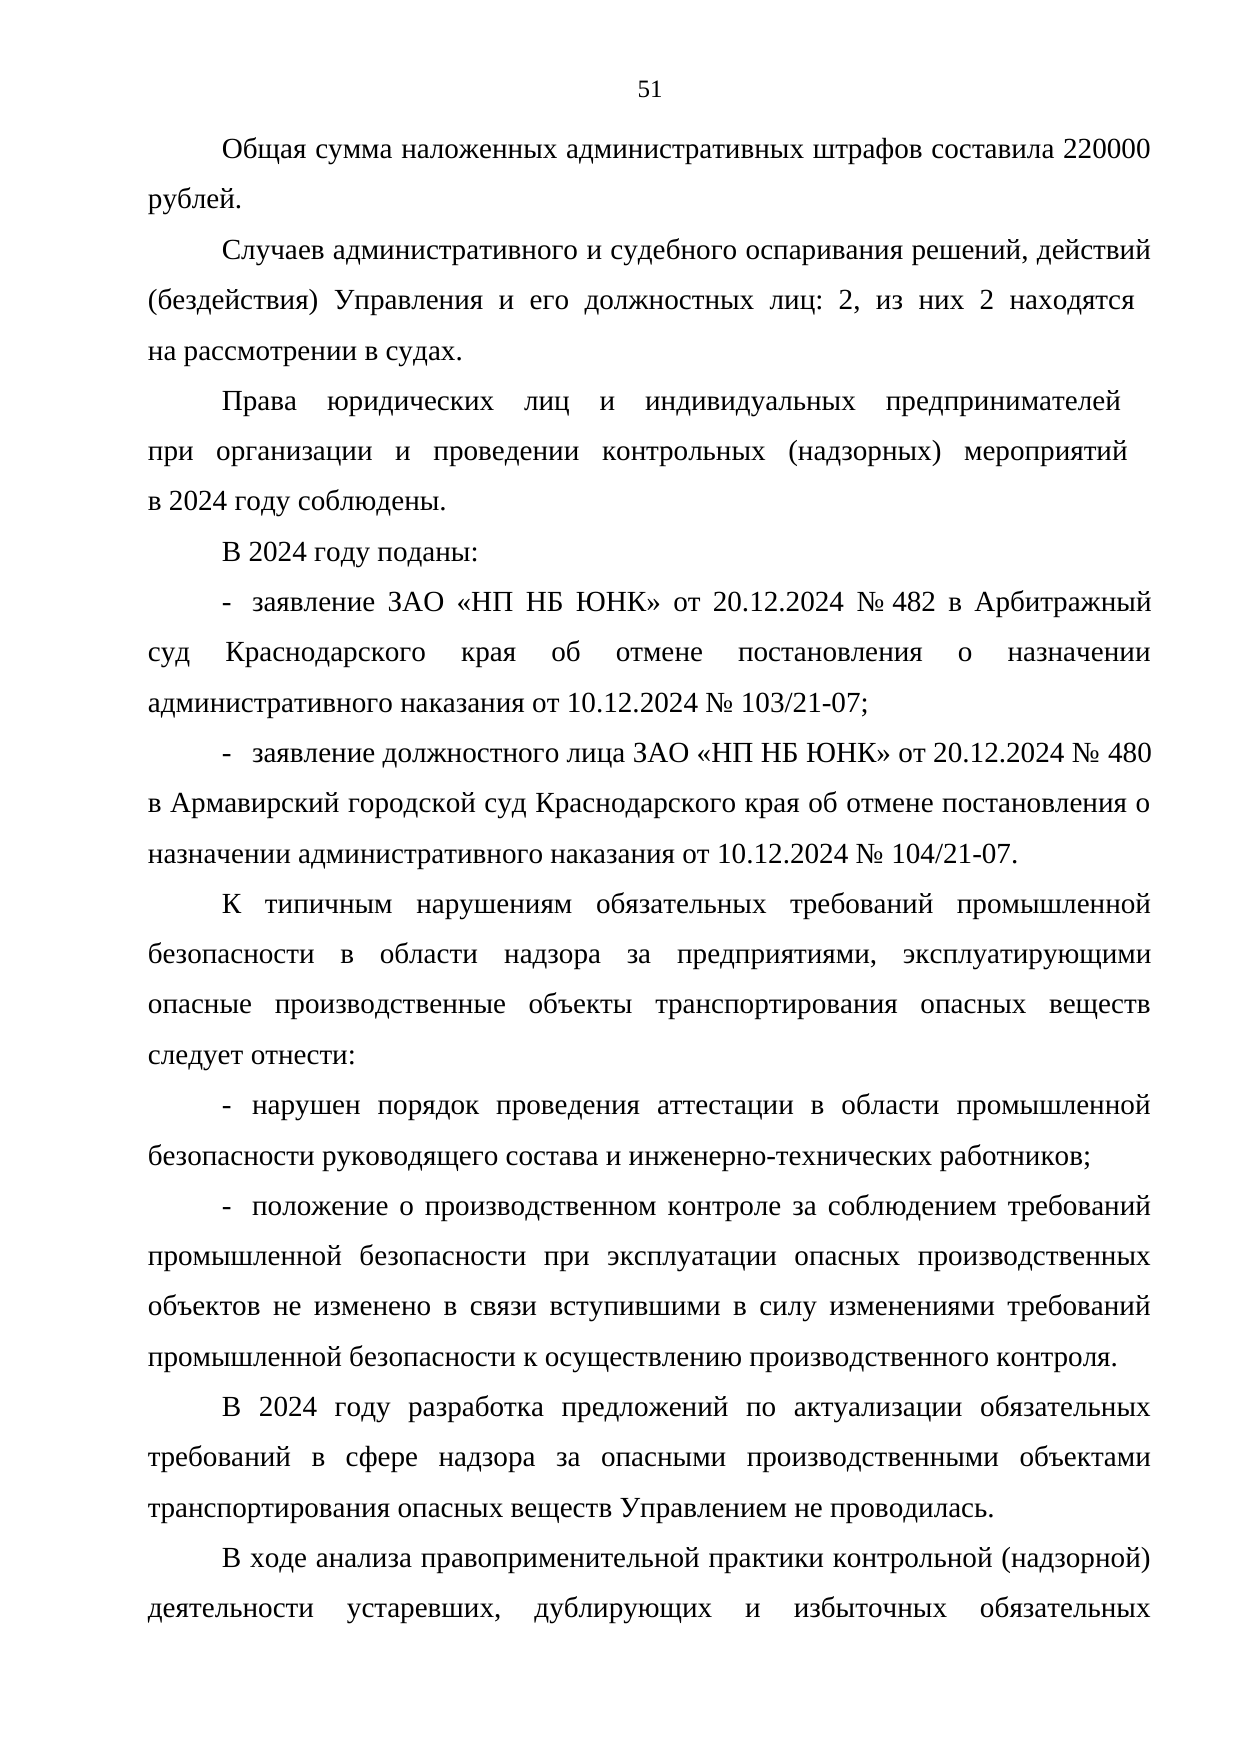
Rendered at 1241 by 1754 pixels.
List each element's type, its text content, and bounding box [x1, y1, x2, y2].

text К типичным нарушениям обязательных требований промышленной безопасности в области надзора за предприятиями, эксплуатирующими опасные производственные объекты транспортирования опасных веществ следует отнести: [148, 886, 1152, 1071]
text - положение о производственном контроле за соблюдением требований промышленной безопасности при эксплуатации опасных производственных объектов не изменено в связи вступившими в силу изменениями требований промышленной безопасности к осуществлению производственного контроля. [148, 1188, 1152, 1372]
text В 2024 году поданы: [148, 534, 1152, 567]
text - заявление ЗАО «НП НБ ЮНК» от 20.12.2024 № 482 в Арбитражный суд Краснодарского края об отмене постановления о назначении административного наказания от 10.12.2024 № 103/21-07; [148, 584, 1152, 718]
text В 2024 году разработка предложений по актуализации обязательных требований в сфере надзора за опасными производственными объектами транспортирования опасных веществ Управлением не проводилась. [148, 1389, 1152, 1523]
text Случаев административного и судебного оспаривания решений, действий (бездействия) Управления и его должностных лиц: 2, из них 2 находятся на рассмотрении в судах. [148, 232, 1152, 366]
text Общая сумма наложенных административных штрафов составила 220000 рублей. [148, 131, 1152, 215]
text - нарушен порядок проведения аттестации в области промышленной безопасности руководящего состава и инженерно-технических работников; [148, 1087, 1152, 1171]
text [148, 1540, 1152, 1624]
text Права юридических лиц и индивидуальных предпринимателей при организации и проведении контрольных (надзорных) мероприятий в 2024 году соблюдены. [148, 383, 1152, 517]
text - заявление должностного лица ЗАО «НП НБ ЮНК» от 20.12.2024 № 480 в Армавирский городской суд Краснодарского края об отмене постановления о назначении административного наказания от 10.12.2024 № 104/21-07. [148, 735, 1152, 869]
